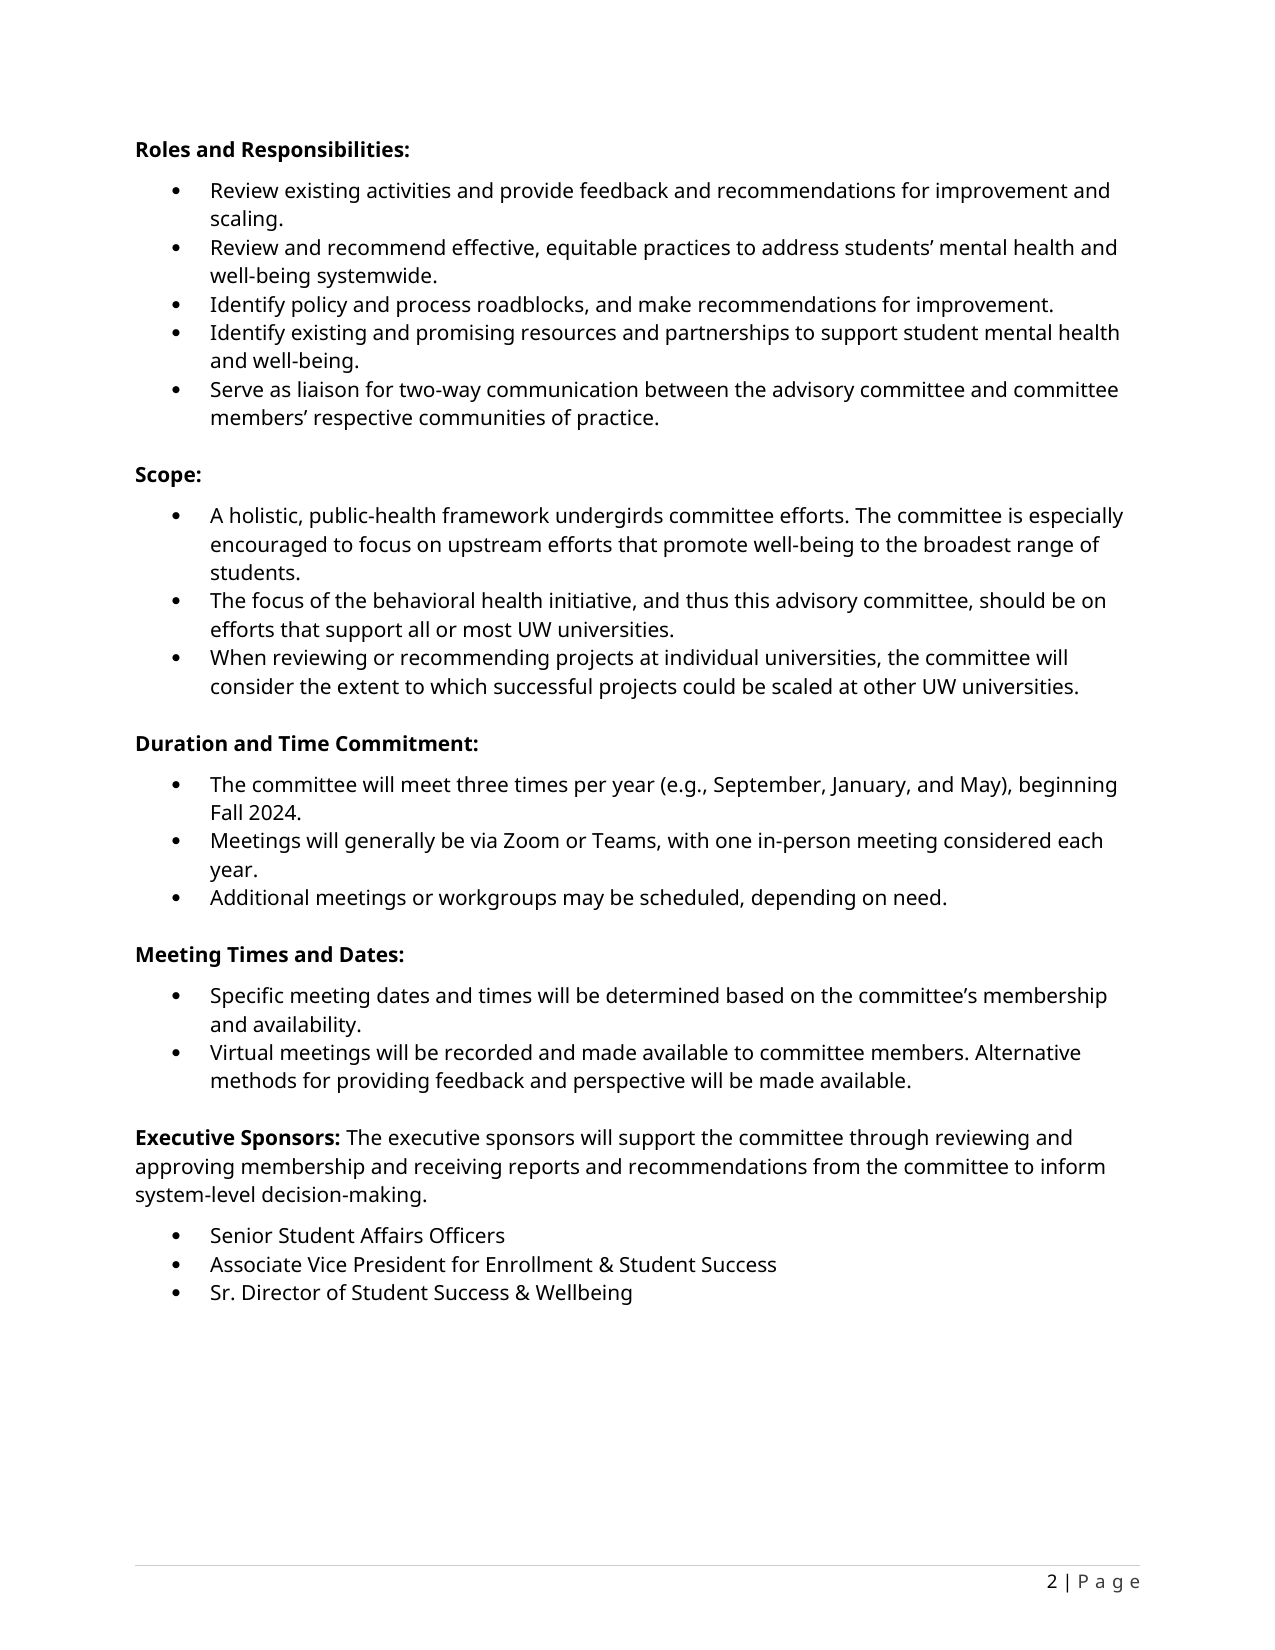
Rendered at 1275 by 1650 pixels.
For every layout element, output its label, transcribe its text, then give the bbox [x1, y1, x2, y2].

list When reviewing or recommending projects at individual universities, the committee will consider the extent to which successful projects could be scaled at other UW universities. [172, 643, 1140, 700]
list Review existing activities and provide feedback and recommendations for improvement and scaling. [172, 176, 1140, 233]
list Review and recommend effective, equitable practices to address students’ mental health and well-being systemwide. [172, 233, 1140, 290]
list A holistic, public-health framework undergirds committee efforts. The committee is especially encouraged to focus on upstream efforts that promote well-being to the broadest range of students. [172, 501, 1140, 587]
text Executive Sponsors: The executive sponsors will support the committee through reviewing and approving membership and receiving reports and recommendations from the committee to inform system-level decision-making. [135, 1123, 1140, 1209]
list Serve as liaison for two-way communication between the advisory committee and committee members’ respective communities of practice. [172, 375, 1140, 432]
list Senior Student Affairs Officers [172, 1221, 1140, 1250]
list Identify existing and promising resources and partnerships to support student mental health and well-being. [172, 318, 1140, 375]
list The committee will meet three times per year (e.g., September, January, and May), beginning Fall 2024. [172, 770, 1140, 827]
list Meetings will generally be via Zoom or Teams, with one in-person meeting considered each year. [172, 827, 1140, 883]
list Virtual meetings will be recorded and made available to committee members. Alternative methods for providing feedback and perspective will be made available. [172, 1038, 1140, 1095]
text Roles and Responsibilities: [135, 135, 1140, 163]
text Scope: [135, 460, 1140, 489]
list Associate Vice President for Enrollment & Student Success [172, 1250, 1140, 1278]
list Specific meeting dates and times will be determined based on the committee’s membership and availability. [172, 981, 1140, 1038]
text Meeting Times and Dates: [135, 940, 1140, 969]
list Additional meetings or workgroups may be scheduled, depending on need. [172, 883, 1140, 912]
list Sr. Director of Student Success & Wellbeing [172, 1278, 1140, 1307]
text Duration and Time Commitment: [135, 729, 1140, 757]
list The focus of the behavioral health initiative, and thus this advisory committee, should be on efforts that support all or most UW universities. [172, 587, 1140, 643]
list Identify policy and process roadblocks, and make recommendations for improvement. [172, 290, 1140, 318]
